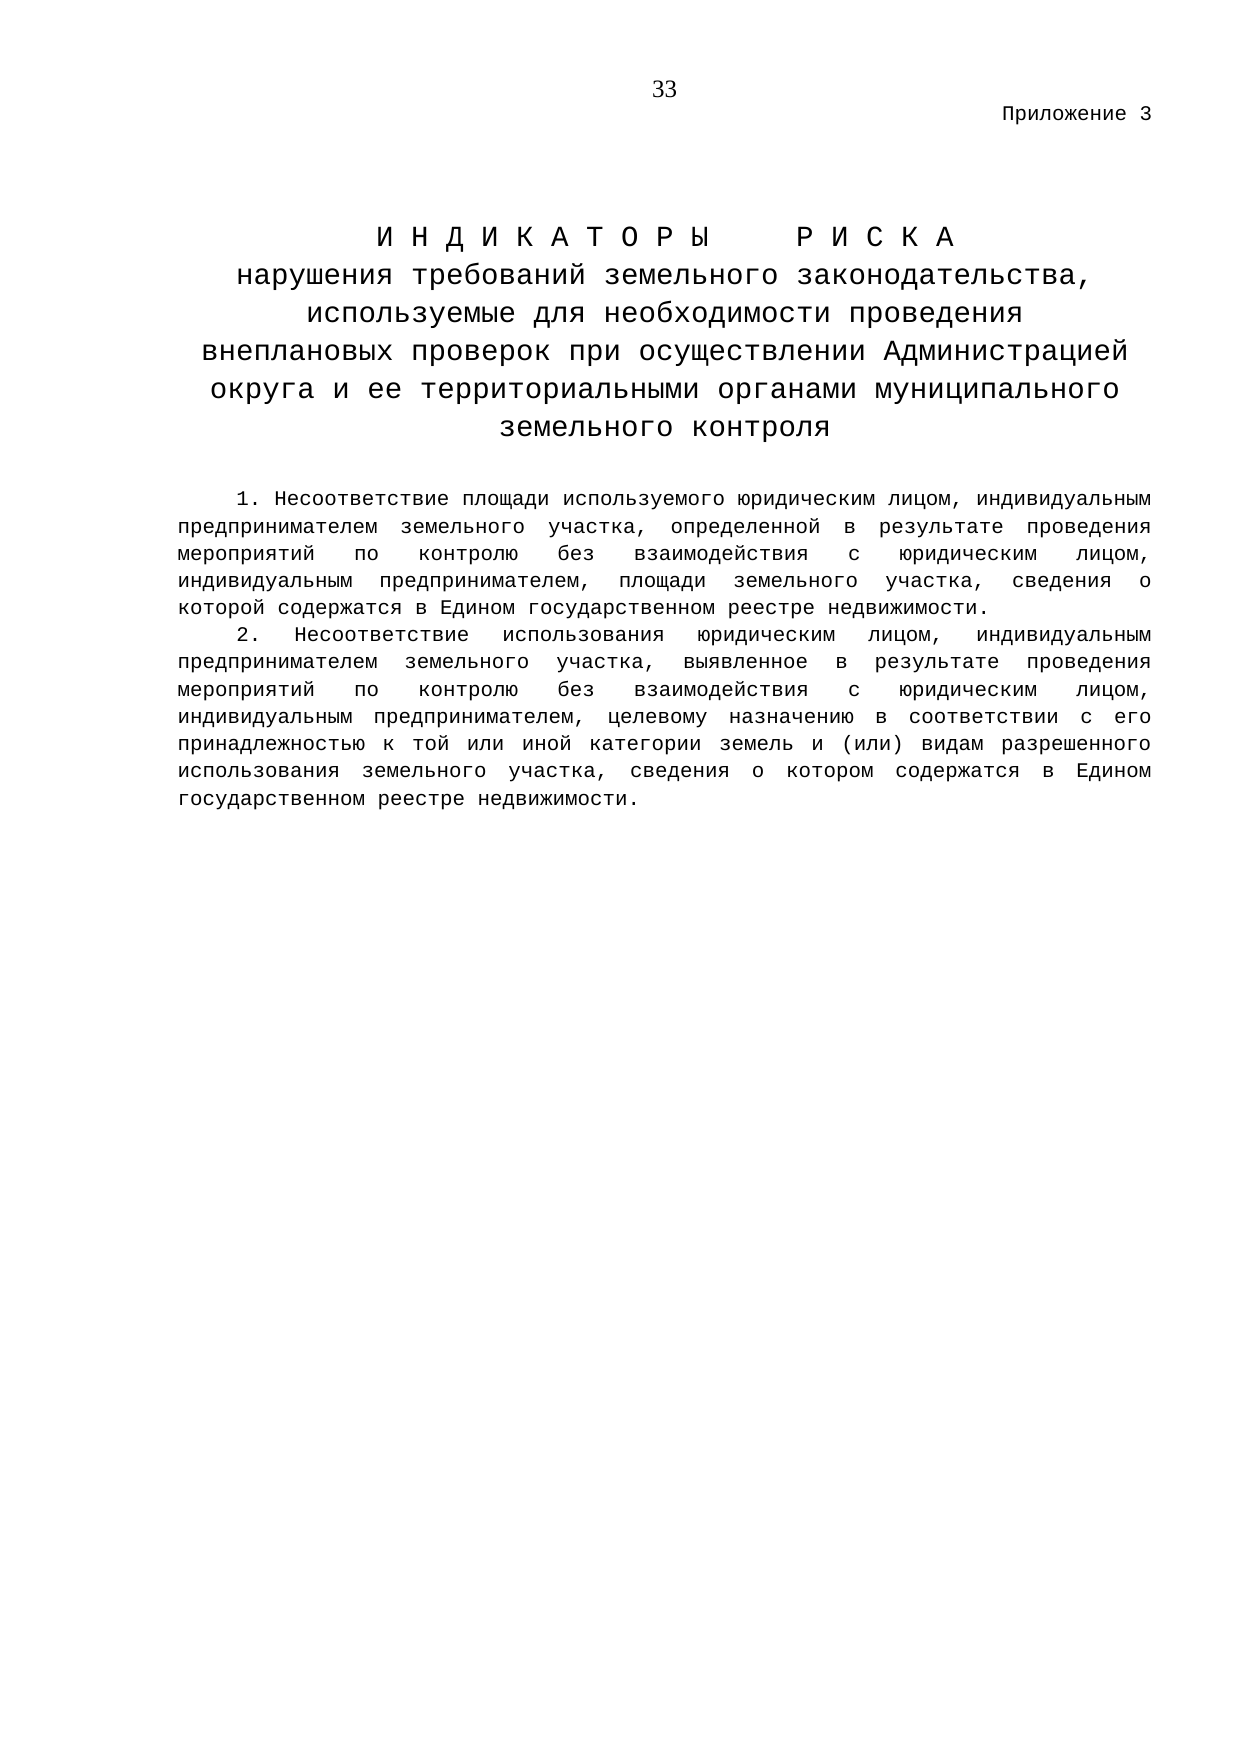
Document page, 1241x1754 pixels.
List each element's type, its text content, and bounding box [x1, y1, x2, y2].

text Приложение 3 [177, 102, 1152, 126]
text 2. Несоответствие использования юридическим лицом, индивидуальным предпринимателем земельного участка, выявленное в результате проведения мероприятий по контролю без взаимодействия с юридическим лицом, индивидуальным предпринимателем, целевому назначению в соответствии с его принадлежностью к той или иной категории земель и (или) видам разрешенного использования земельного участка, сведения о котором содержатся в Едином государственном реестре недвижимости. [177, 624, 1152, 811]
text нарушения требований земельного законодательства, используемые для необходимости проведения [177, 260, 1152, 331]
text И Н Д И К А Т О Р Ы Р И С К А [177, 222, 1152, 255]
text внеплановых проверок при осуществлении Администрацией округа и ее территориальными органами муниципального земельного контроля [177, 336, 1152, 445]
text 1. Несоответствие площади используемого юридическим лицом, индивидуальным предпринимателем земельного участка, определенной в результате проведения мероприятий по контролю без взаимодействия с юридическим лицом, индивидуальным предпринимателем, площади земельного участка, сведения о которой содержатся в Едином государственном реестре недвижимости. [177, 488, 1152, 621]
